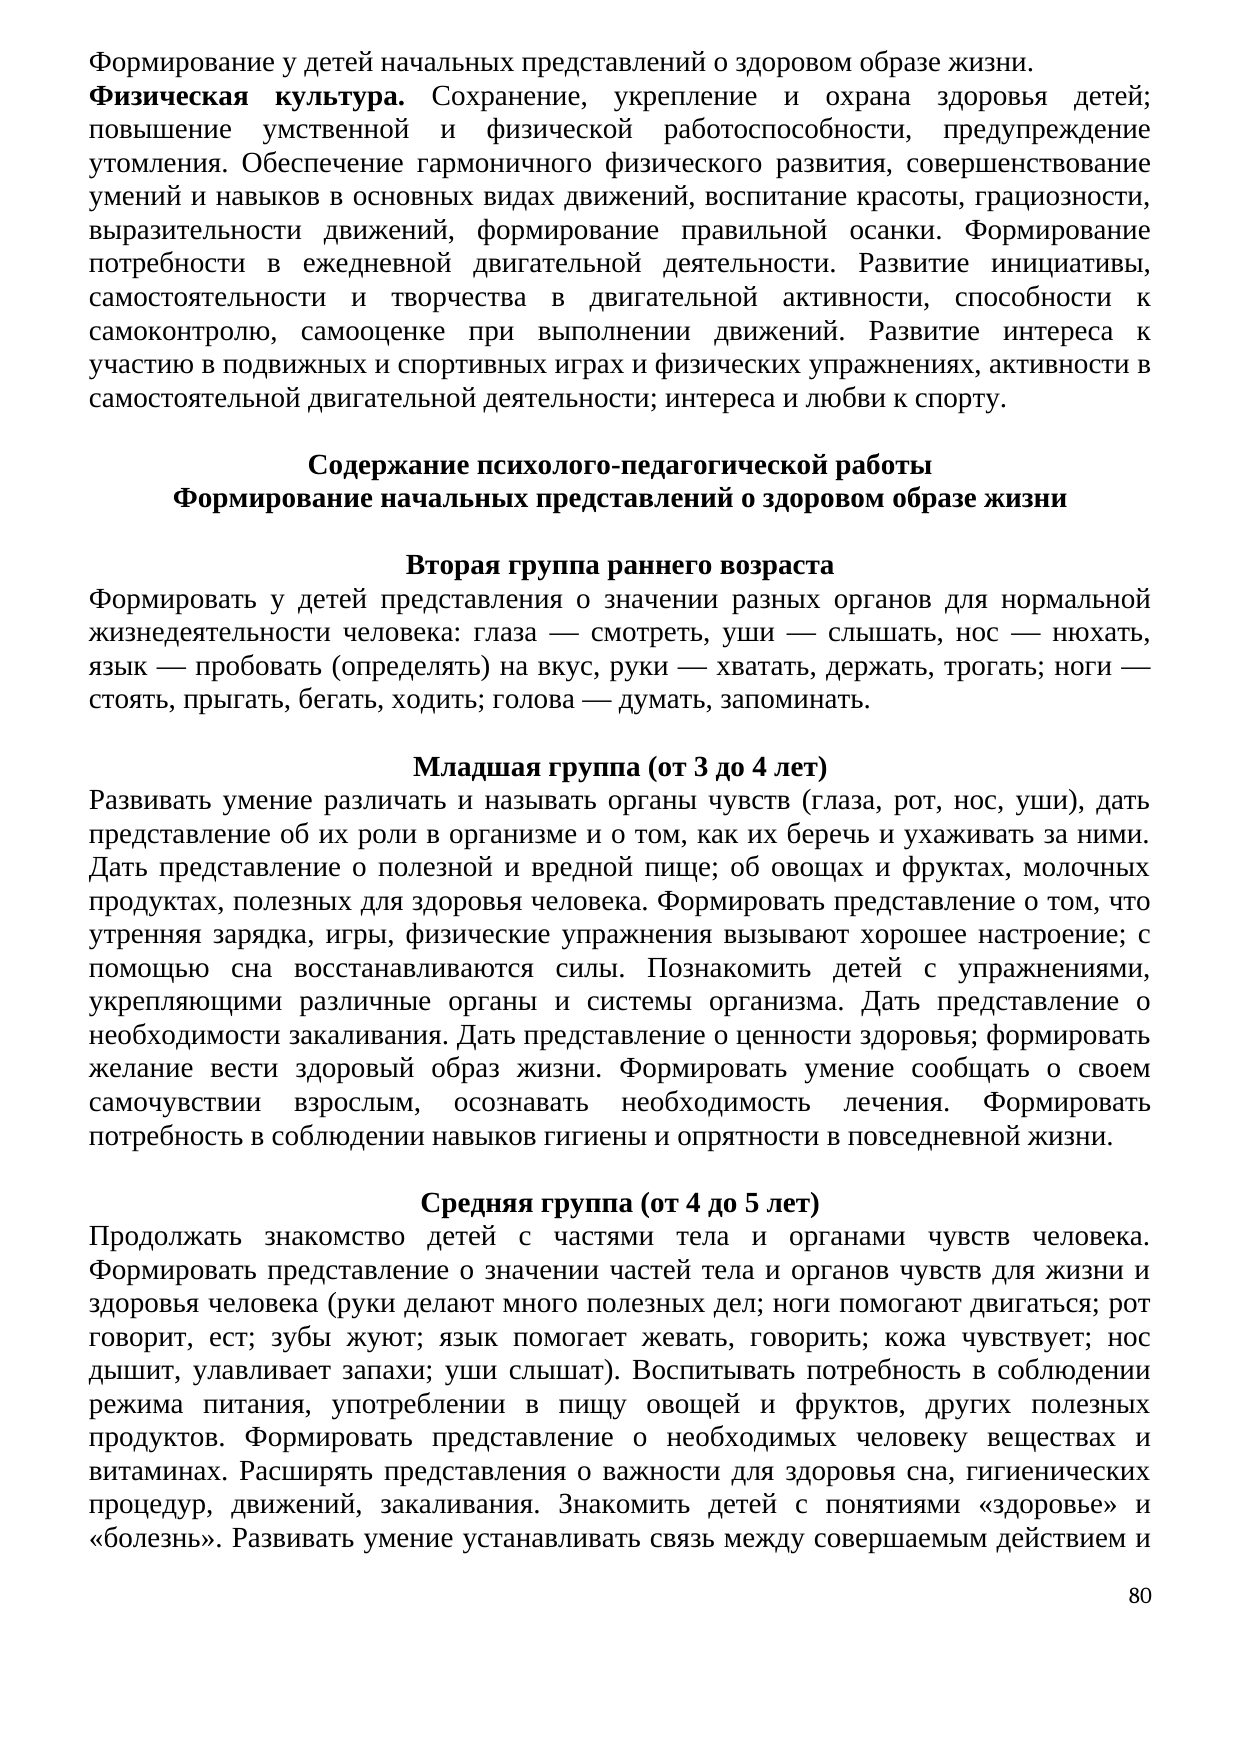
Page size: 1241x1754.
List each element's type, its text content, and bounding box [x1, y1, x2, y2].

text Формирование у детей начальных представлений о здоровом образе жизни. [89, 44, 1152, 78]
text Вторая группа раннего возраста [89, 547, 1152, 581]
text Содержание психолого-педагогической работы [89, 447, 1152, 480]
text Средняя группа (от 4 до 5 лет) [89, 1185, 1152, 1218]
text Формирование начальных представлений о здоровом образе жизни [89, 480, 1152, 514]
text Формировать у детей представления о значении разных органов для нормальной жизнедеятельности человека: глаза — смотреть, уши — слышать, нос — нюхать, язык — пробовать (определять) на вкус, руки — хватать, держать, трогать; ноги — стоять, прыгать, бегать, ходить; голова — думать, запоминать. [89, 581, 1152, 715]
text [89, 1218, 1152, 1554]
text Физическая культура. Сохранение, укрепление и охрана здоровья детей; повышение умственной и физической работоспособности, предупреждение утомления. Обеспечение гармоничного физического развития, совершенствование умений и навыков в основных видах движений, воспитание красоты, грациозности, выразительности движений, формирование правильной осанки. Формирование потребности в ежедневной двигательной деятельности. Развитие инициативы, самостоятельности и творчества в двигательной активности, способности к самоконтролю, самооценке при выполнении движений. Развитие интереса к участию в подвижных и спортивных играх и физических упражнениях, активности в самостоятельной двигательной деятельности; интереса и любви к спорту. [89, 78, 1152, 413]
text Младшая группа (от 3 до 4 лет) [89, 749, 1152, 782]
text Развивать умение различать и называть органы чувств (глаза, рот, нос, уши), дать представление об их роли в организме и о том, как их беречь и ухаживать за ними. Дать представление о полезной и вредной пище; об овощах и фруктах, молочных продуктах, полезных для здоровья человека. Формировать представление о том, что утренняя зарядка, игры, физические упражнения вызывают хорошее настроение; с помощью сна восстанавливаются силы. Познакомить детей с упражнениями, укрепляющими различные органы и системы организма. Дать представление о необходимости закаливания. Дать представление о ценности здоровья; формировать желание вести здоровый образ жизни. Формировать умение сообщать о своем самочувствии взрослым, осознавать необходимость лечения. Формировать потребность в соблюдении навыков гигиены и опрятности в повседневной жизни. [89, 782, 1152, 1151]
